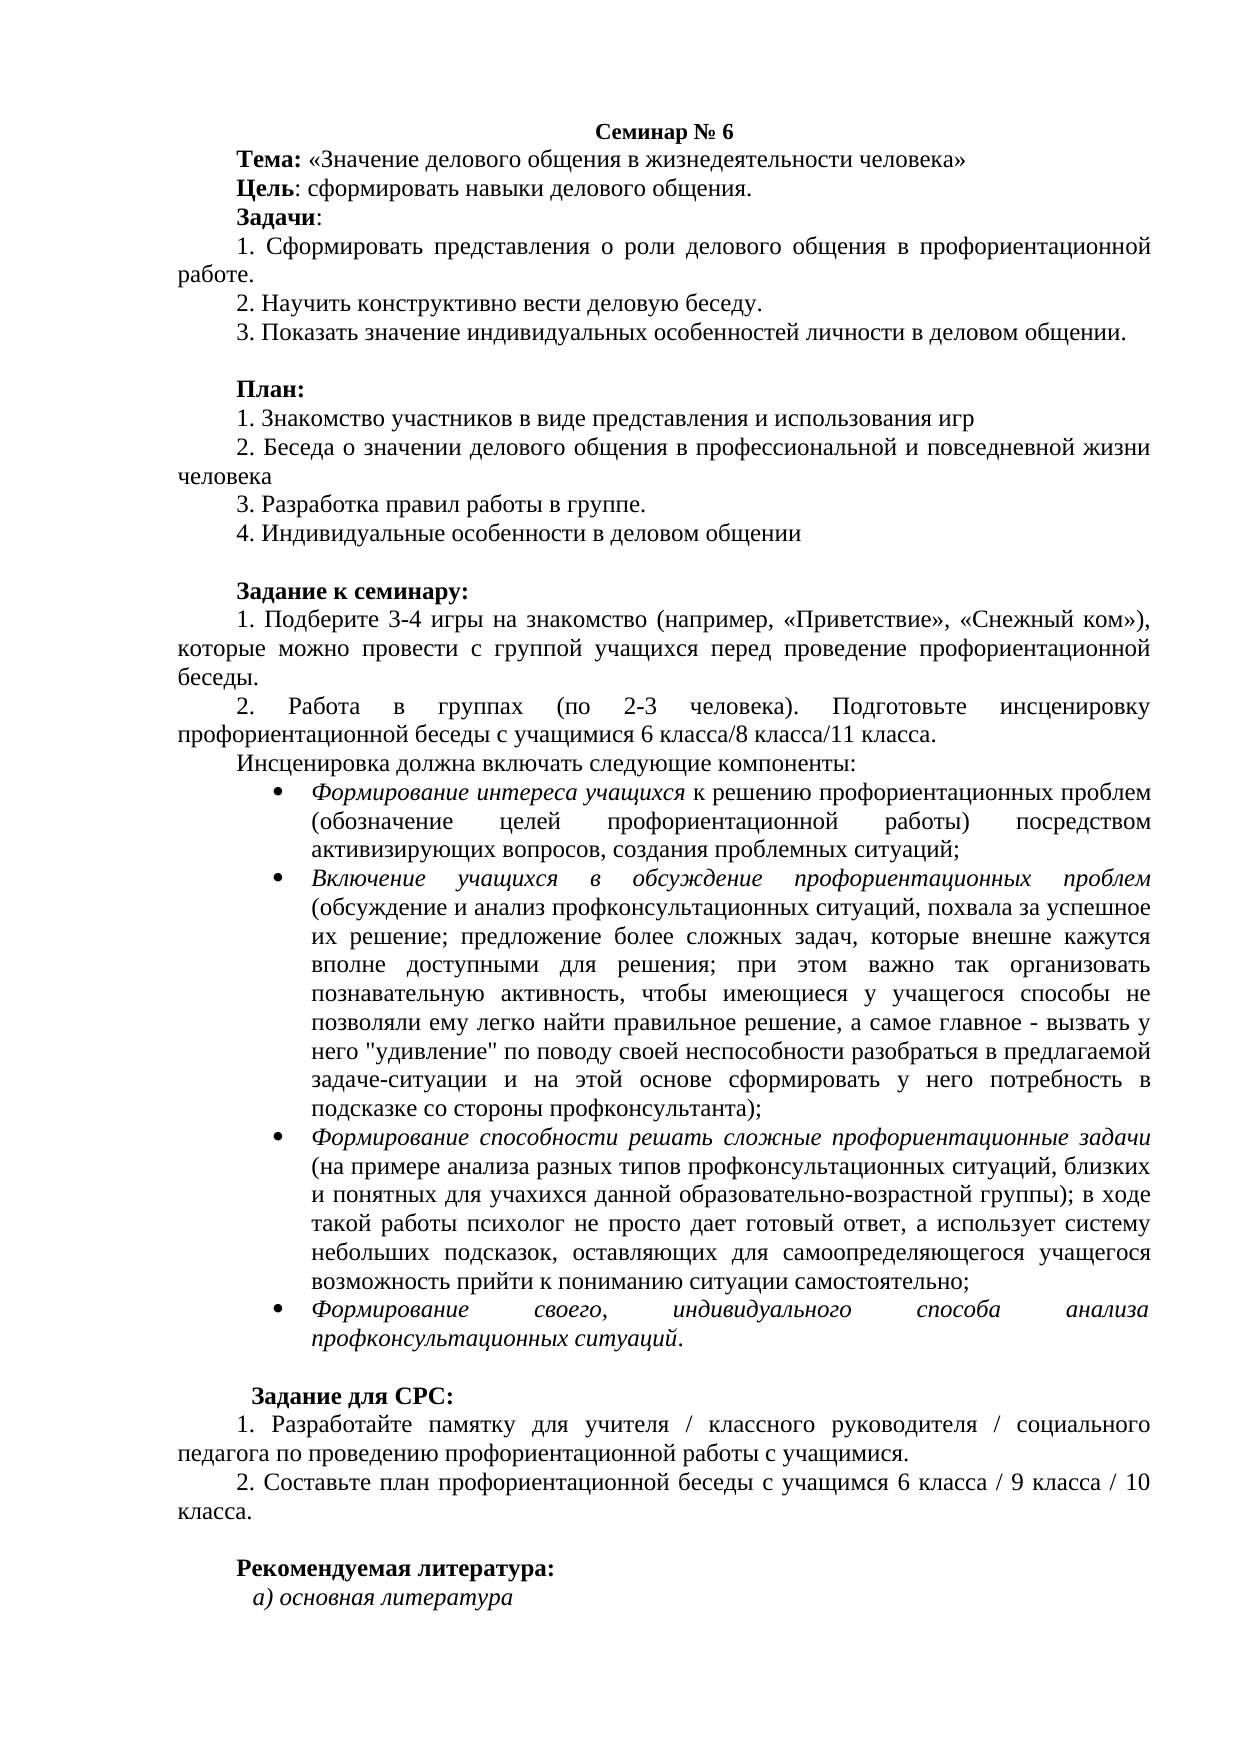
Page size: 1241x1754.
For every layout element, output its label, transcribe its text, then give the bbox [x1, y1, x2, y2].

list Формирование интереса учащихся к решению профориентационных проблем (обозначение целей профориентационной работы) посредством активизирующих вопросов, создания проблемных ситуаций; [274, 777, 1152, 863]
text 2. Беседа о значении делового общения в профессиональной и повседневной жизни человека [177, 432, 1152, 489]
subtitle Семинар № 6 [177, 118, 1152, 144]
list Включение учащихся в обсуждение профориентационных проблем (обсуждение и анализ профконсультационных ситуаций, похвала за успешное их решение; предложение более сложных задач, которые внешне кажутся вполне доступными для решения; при этом важно так организовать познавательную активность, чтобы имеющиеся у учащегося способы не позволяли ему легко найти правильное решение, а самое главное - вызвать у него "удивление" по поводу своей неспособности разобраться в предлагаемой задаче-ситуации и на этой основе сформировать у него потребность в подсказке со стороны профконсультанта); [274, 863, 1152, 1122]
text Рекомендуемая литература: [177, 1553, 1152, 1582]
list Формирование своего, индивидуального способа анализа профконсультационных ситуаций. [274, 1294, 1152, 1352]
text Задачи: [177, 202, 1152, 231]
text 3. Разработка правил работы в группе. [177, 489, 1152, 518]
text 1. Сформировать представления о роли делового общения в профориентационной работе. [177, 231, 1152, 288]
text 2. Научить конструктивно вести деловую беседу. [177, 288, 1152, 317]
text 4. Индивидуальные особенности в деловом общении [177, 518, 1152, 547]
text 3. Показать значение индивидуальных особенностей личности в деловом общении. [177, 317, 1152, 346]
text План: [177, 374, 1152, 403]
text 2. Составьте план профориентационной беседы с учащимся 6 класса / 9 класса / 10 класса. [177, 1467, 1152, 1524]
text Цель: сформировать навыки делового общения. [177, 173, 1152, 202]
text 1. Подберите 3-4 игры на знакомство (например, «Приветствие», «Снежный ком»), которые можно провести с группой учащихся перед проведение профориентационной беседы. [177, 604, 1152, 691]
text Инсценировка должна включать следующие компоненты: [177, 748, 1152, 777]
text Тема: «Значение делового общения в жизнедеятельности человека» [177, 144, 1152, 173]
text Задание к семинару: [177, 576, 1152, 604]
text 2. Работа в группах (по 2-3 человека). Подготовьте инсценировку профориентационной беседы с учащимися 6 класса/8 класса/11 класса. [177, 691, 1152, 748]
text Задание для СРС: [177, 1381, 1152, 1409]
text 1. Знакомство участников в виде представления и использования игр [177, 403, 1152, 432]
text а) основная литература [177, 1582, 1152, 1611]
text 1. Разработайте памятку для учителя / классного руководителя / социального педагога по проведению профориентационной работы с учащимися. [177, 1409, 1152, 1467]
list Формирование способности решать сложные профориентационные задачи (на примере анализа разных типов профконсультационных ситуаций, близких и понятных для учахихся данной образовательно-возрастной группы); в ходе такой работы психолог не просто дает готовый ответ, а использует систему небольших подсказок, оставляющих для самоопределяющегося учащегося возможность прийти к пониманию ситуации самостоятельно; [274, 1122, 1152, 1294]
